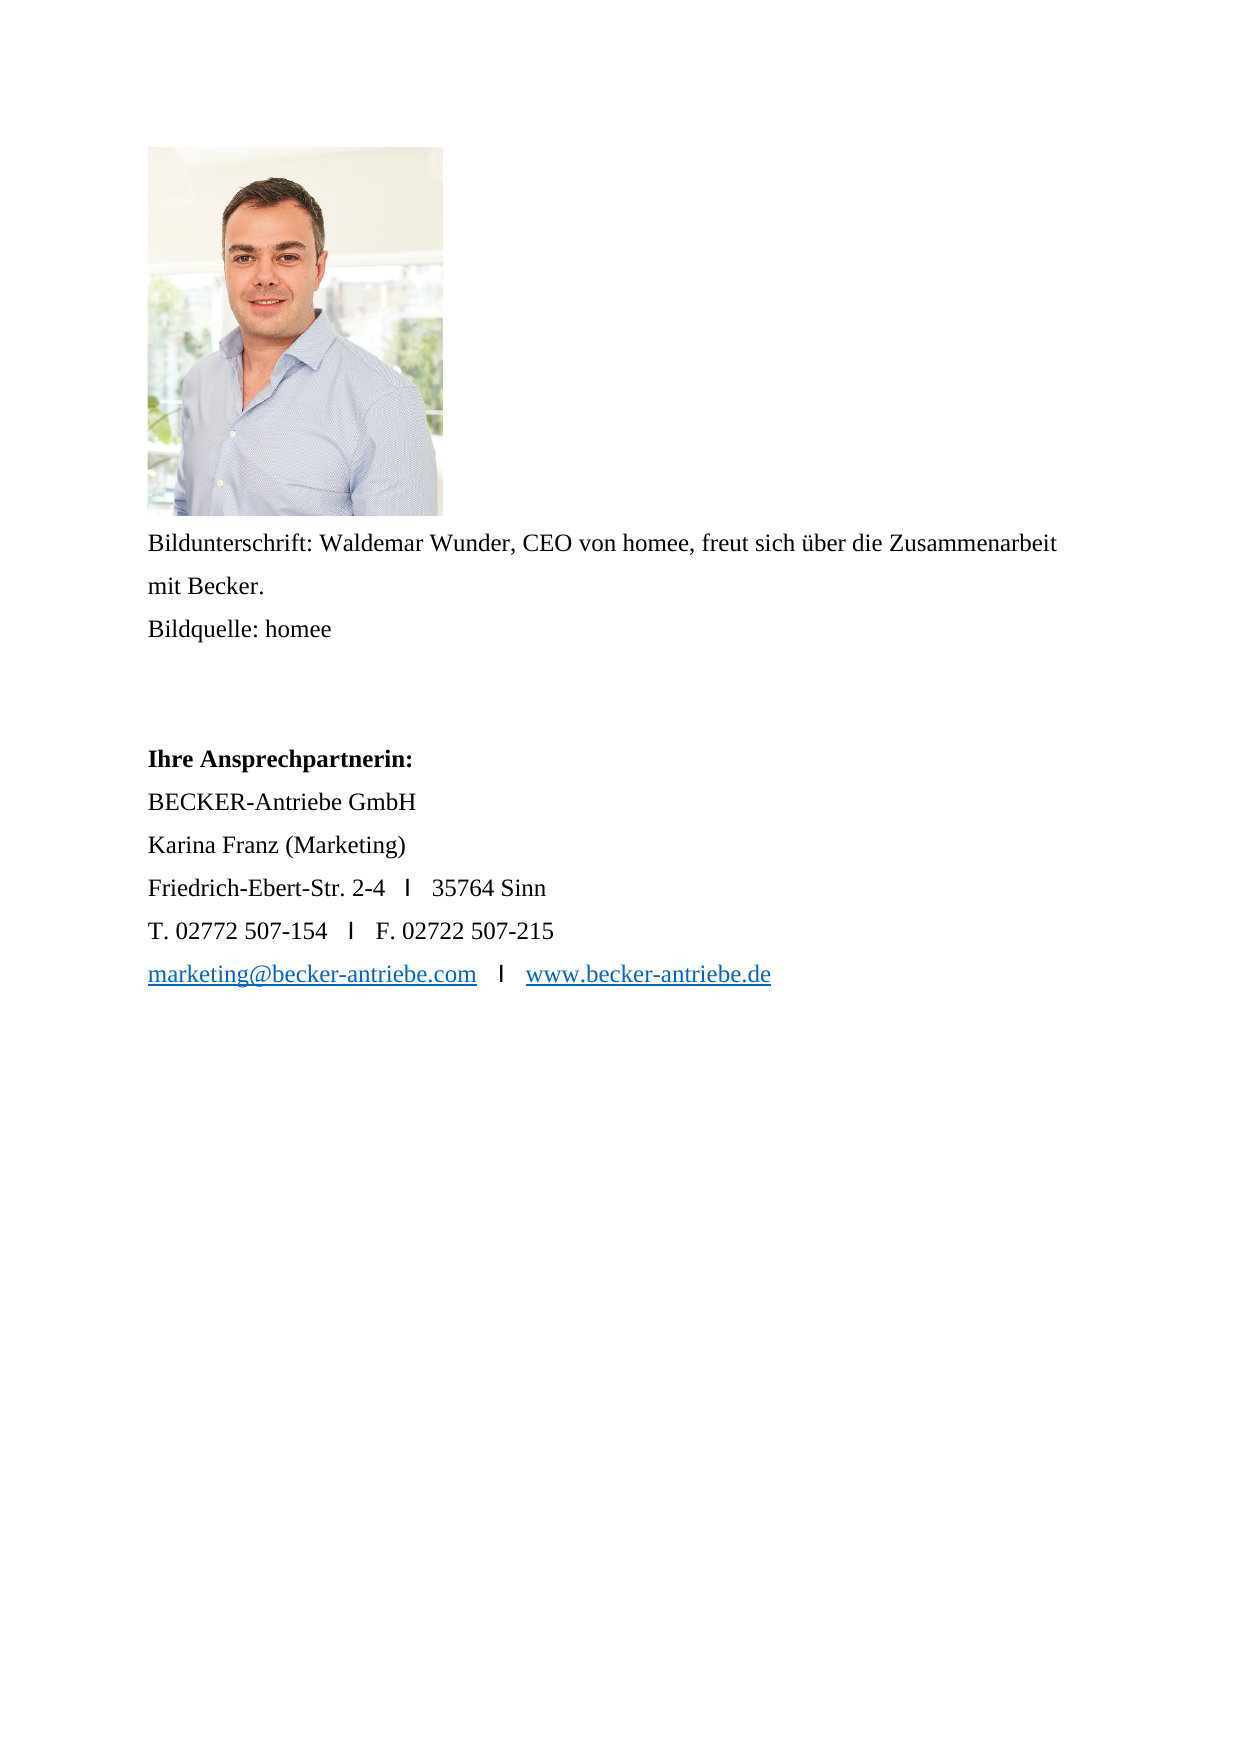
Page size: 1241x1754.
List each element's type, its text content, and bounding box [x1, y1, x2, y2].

text T. 02772 507-154 I F. 02722 507-215 [148, 916, 1093, 945]
text marketing@becker-antriebe.com I www.becker-antriebe.de [148, 959, 1093, 988]
text BECKER-Antriebe GmbH [148, 787, 1093, 816]
text Bildunterschrift: Waldemar Wunder, CEO von homee, freut sich über die Zusammenarbeit mit Becker. [148, 528, 1093, 600]
text Karina Franz (Marketing) [148, 830, 1093, 859]
text Ihre Ansprechpartnerin: [148, 744, 1093, 772]
text Bildquelle: homee [148, 614, 1093, 643]
picture [147, 147, 443, 516]
text Friedrich-Ebert-Str. 2-4 I 35764 Sinn [148, 873, 1093, 902]
